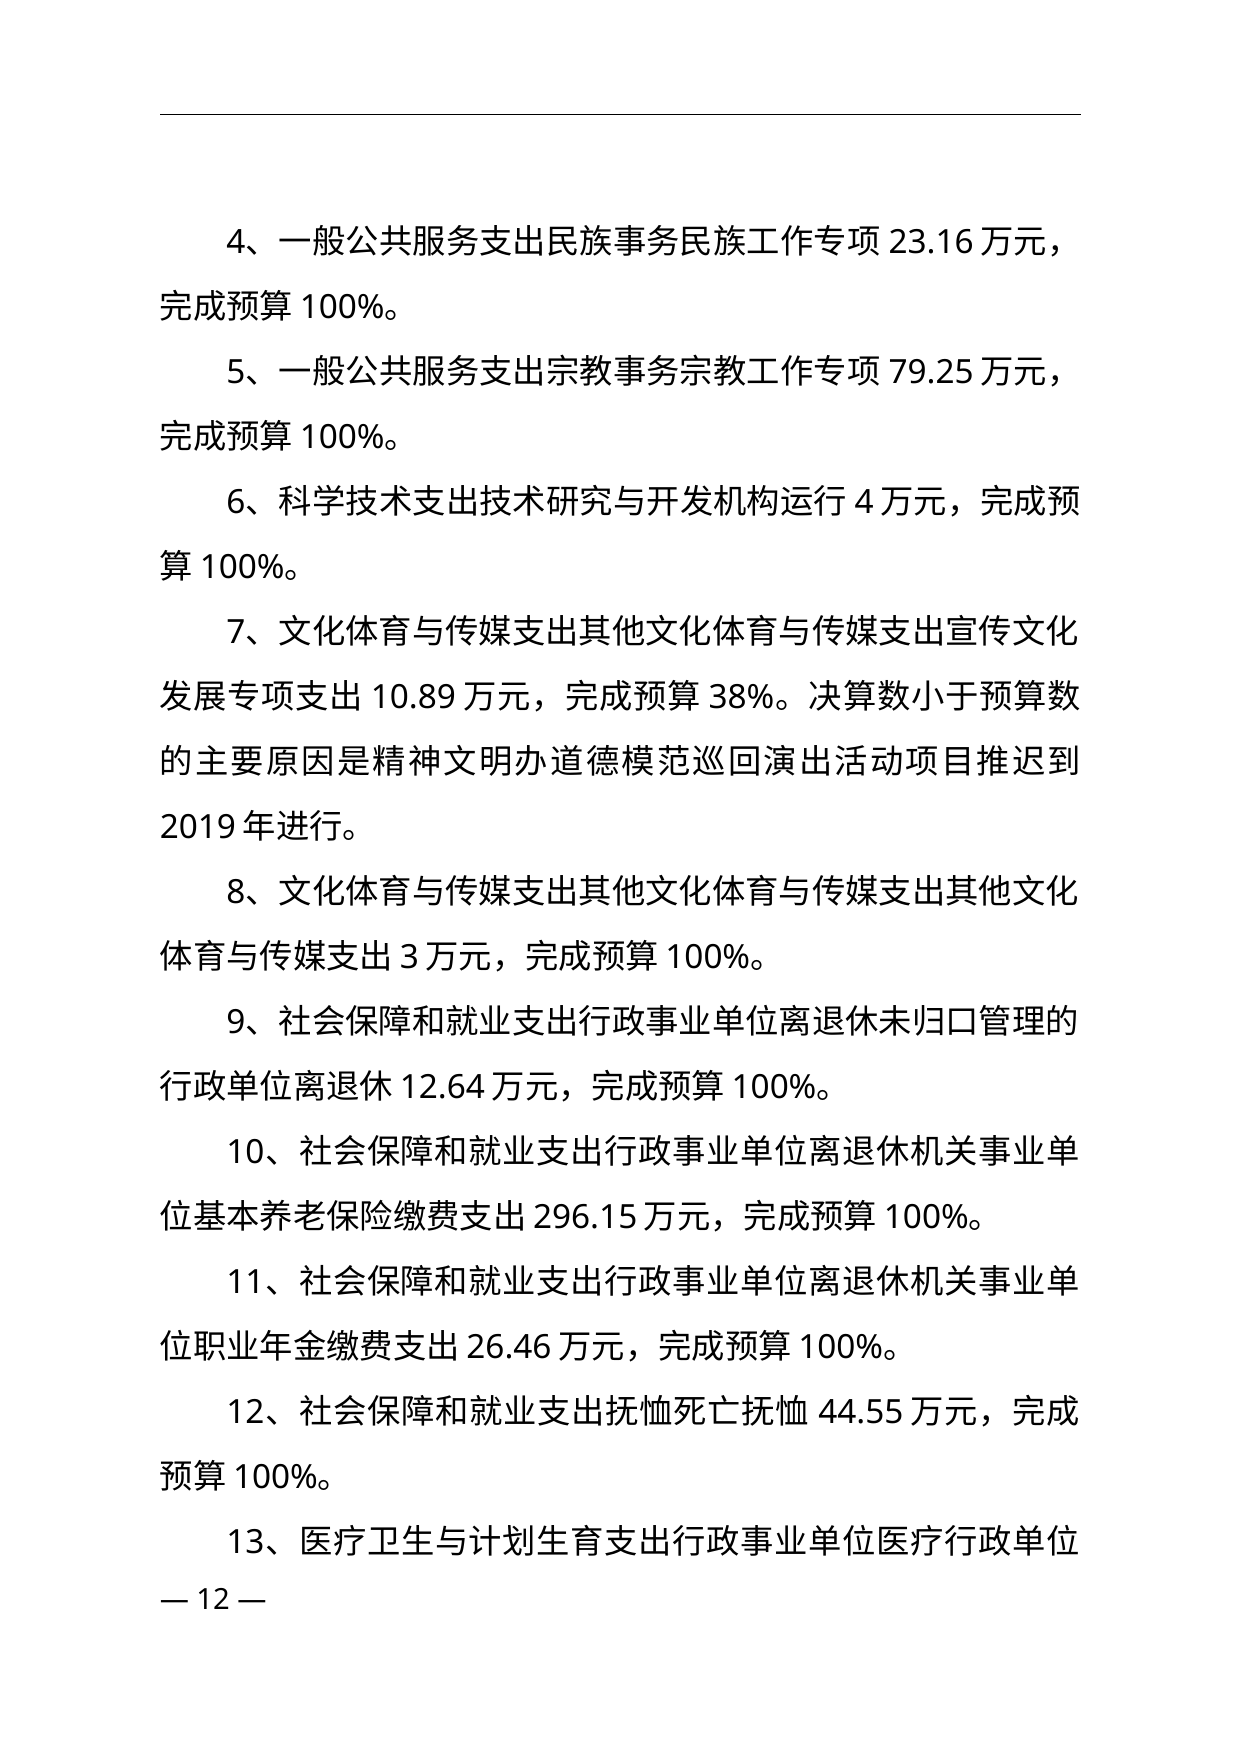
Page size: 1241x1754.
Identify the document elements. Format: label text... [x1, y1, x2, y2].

text 10、社会保障和就业支出行政事业单位离退休机关事业单位基本养老保险缴费支出296.15万元，完成预算100%。 [159, 1116, 1081, 1246]
text 11、社会保障和就业支出行政事业单位离退休机关事业单位职业年金缴费支出26.46万元，完成预算100%。 [159, 1246, 1081, 1376]
text 5、一般公共服务支出宗教事务宗教工作专项79.25万元，完成预算100%。 [159, 336, 1081, 466]
text 8、文化体育与传媒支出其他文化体育与传媒支出其他文化体育与传媒支出3万元，完成预算100%。 [159, 856, 1081, 986]
text 4、一般公共服务支出民族事务民族工作专项23.16万元，完成预算100%。 [159, 206, 1081, 336]
text 7、文化体育与传媒支出其他文化体育与传媒支出宣传文化发展专项支出10.89万元，完成预算38%。决算数小于预算数的主要原因是精神文明办道德模范巡回演出活动项目推迟到2019年进行。 [159, 596, 1081, 856]
text 9、社会保障和就业支出行政事业单位离退休未归口管理的行政单位离退休12.64万元，完成预算100%。 [159, 986, 1081, 1116]
text 6、科学技术支出技术研究与开发机构运行4万元，完成预算100%。 [159, 466, 1081, 596]
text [159, 1506, 1081, 1571]
text 12、社会保障和就业支出抚恤死亡抚恤44.55万元，完成预算100%。 [159, 1376, 1081, 1506]
